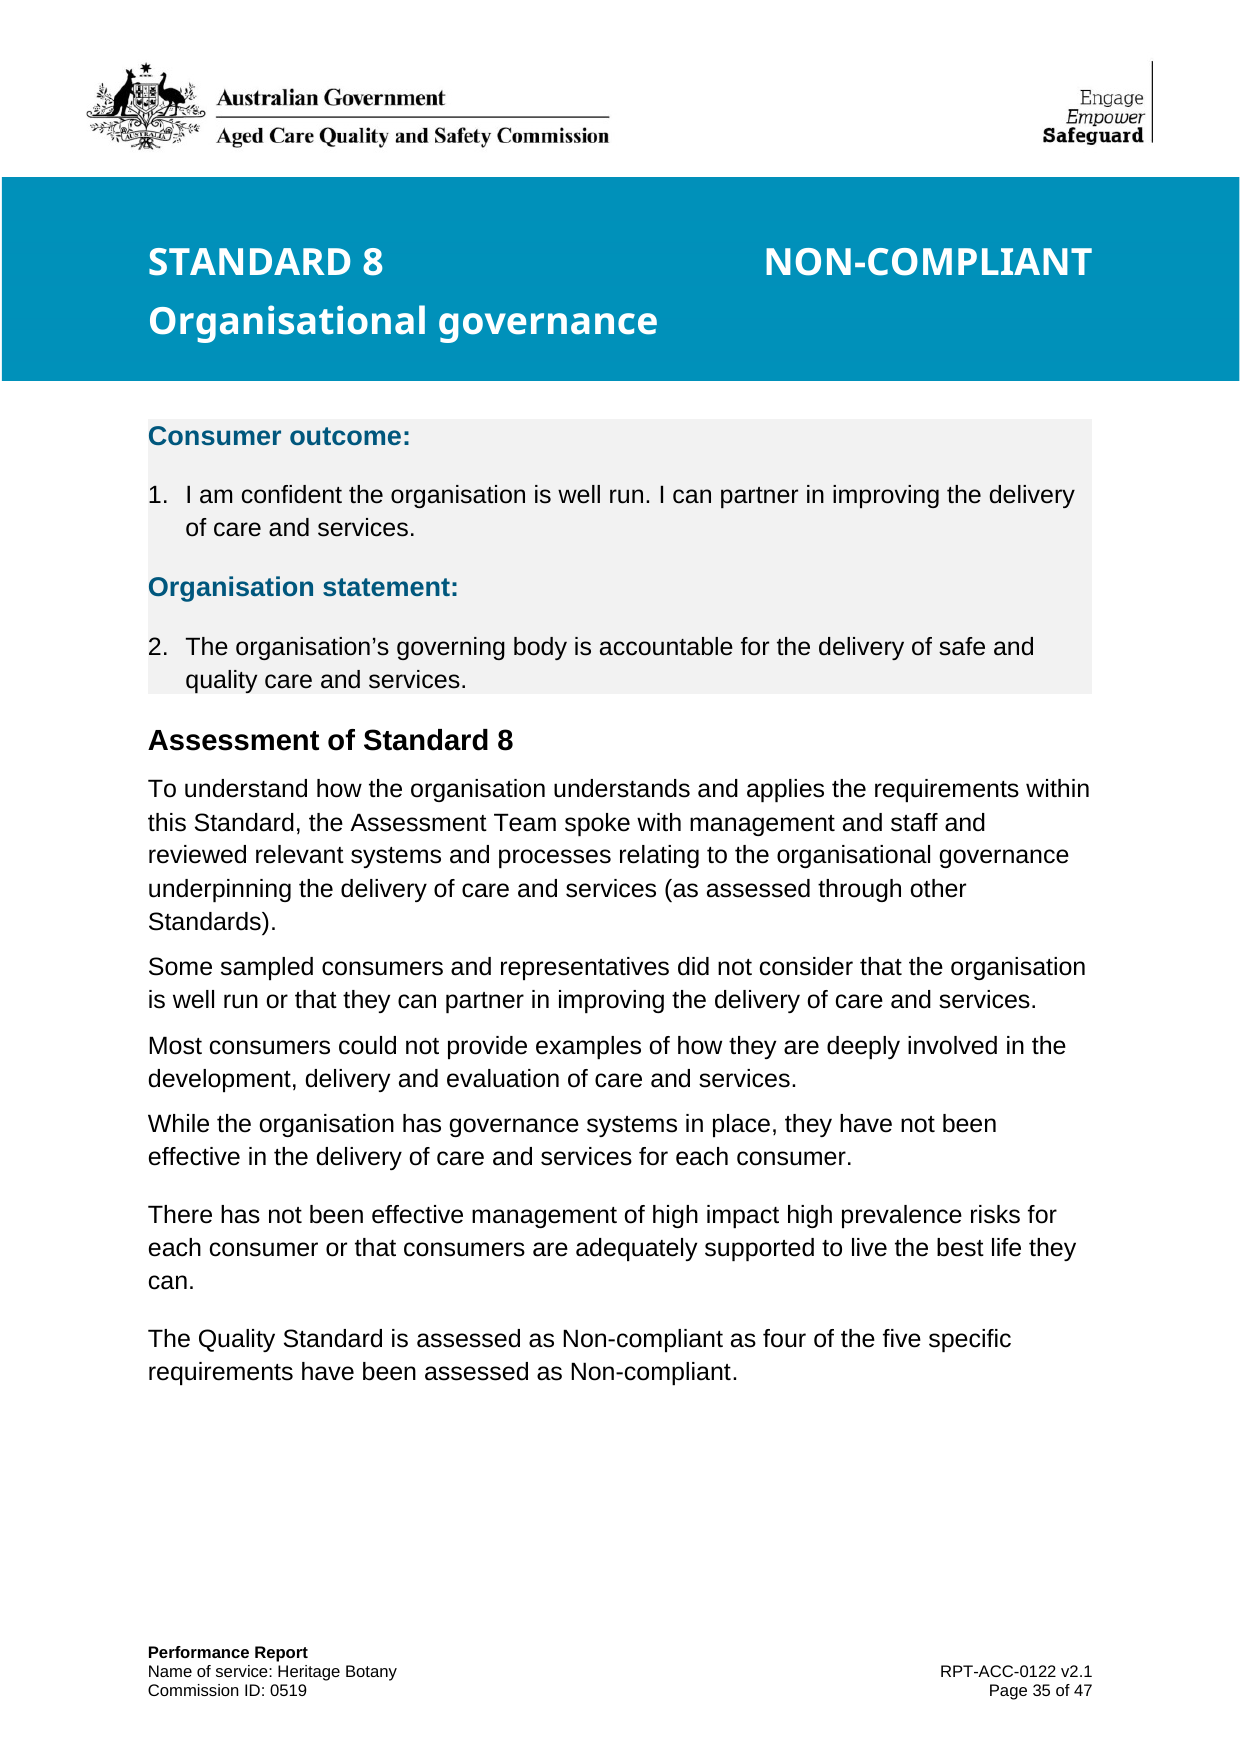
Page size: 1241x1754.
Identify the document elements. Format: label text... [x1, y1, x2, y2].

text Most consumers could not provide examples of how they are deeply involved in the development, delivery and evaluation of care and services. [148, 1031, 1092, 1092]
subtitle Assessment of Standard 8 [148, 723, 1092, 757]
list I am confident the organisation is well run. I can partner in improving the delivery of care and services. [148, 480, 1092, 542]
text Some sampled consumers and representatives did not consider that the organisation is well run or that they can partner in improving the delivery of care and services. [148, 952, 1092, 1014]
subtitle Consumer outcome: [148, 419, 1092, 451]
text There has not been effective management of high impact high prevalence risks for each consumer or that consumers are adequately supported to live the best life they can. [148, 1200, 1092, 1295]
text To understand how the organisation understands and applies the requirements within this Standard, the Assessment Team spoke with management and staff and reviewed relevant systems and processes relating to the organisational governance underpinning the delivery of care and services (as assessed through other Standards). [148, 774, 1092, 935]
text The Quality Standard is assessed as Non-compliant as four of the five specific requirements have been assessed as Non-compliant. [148, 1324, 1092, 1386]
picture [0, 1, 1241, 171]
subtitle Organisation statement: [148, 571, 1092, 603]
subtitle STANDARD 8 NON-COMPLIANT Organisational governance [148, 236, 1092, 345]
list The organisation’s governing body is accountable for the delivery of safe and quality care and services. [148, 632, 1092, 694]
text While the organisation has governance systems in place, they have not been effective in the delivery of care and services for each consumer. [148, 1109, 1092, 1171]
